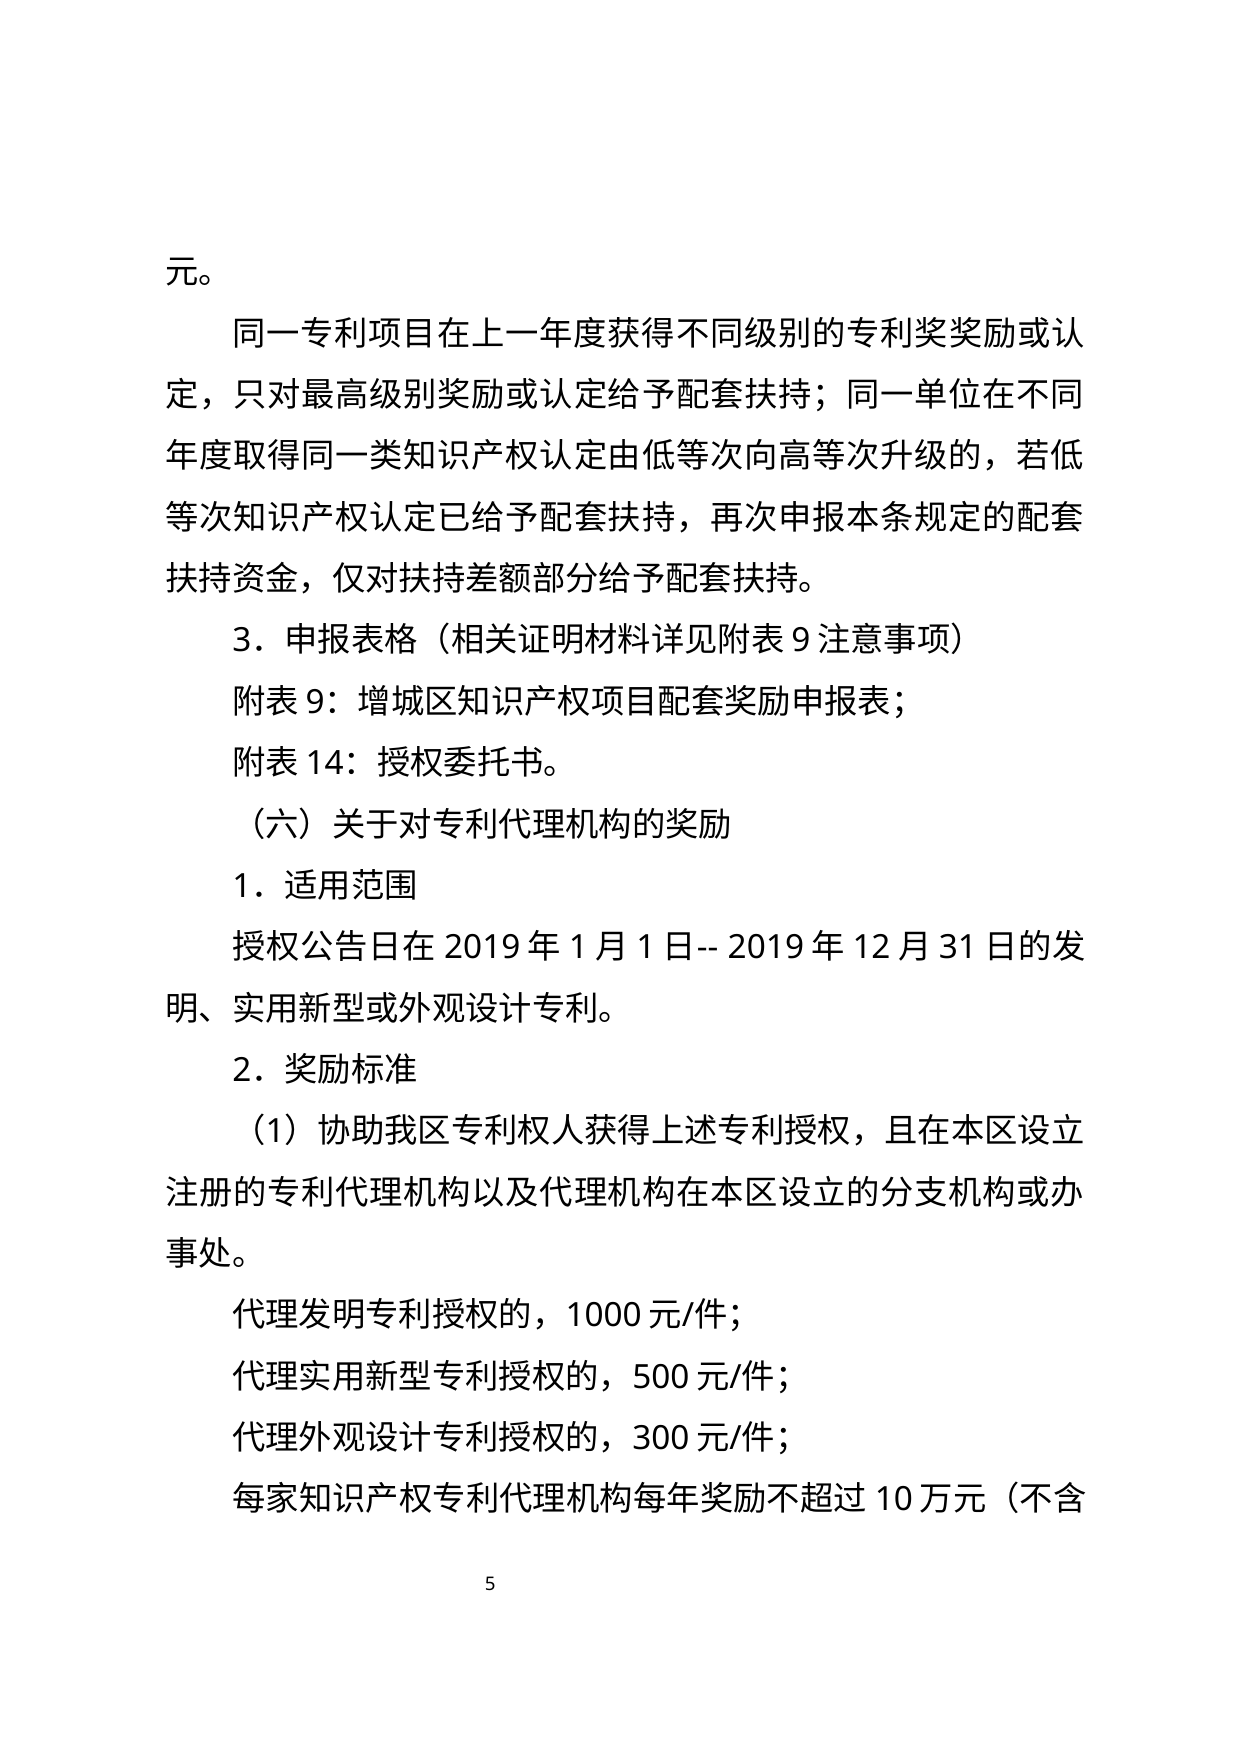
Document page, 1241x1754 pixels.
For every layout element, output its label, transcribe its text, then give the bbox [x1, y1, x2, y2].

text 附表9：增城区知识产权项目配套奖励申报表； [165, 668, 1087, 729]
text 代理外观设计专利授权的，300元/件； [165, 1404, 1087, 1466]
text 1．适用范围 [165, 852, 1087, 913]
text （六）关于对专利代理机构的奖励 [165, 791, 1087, 852]
text 同一专利项目在上一年度获得不同级别的专利奖奖励或认定，只对最高级别奖励或认定给予配套扶持；同一单位在不同年度取得同一类知识产权认定由低等次向高等次升级的，若低等次知识产权认定已给予配套扶持，再次申报本条规定的配套扶持资金，仅对扶持差额部分给予配套扶持。 [165, 300, 1087, 607]
text 附表14：授权委托书。 [165, 729, 1087, 791]
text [165, 239, 1087, 300]
text 授权公告日在2019年1月1日-- 2019年12月31日的发明、实用新型或外观设计专利。 [165, 913, 1087, 1036]
text 2．奖励标准 [165, 1036, 1087, 1098]
text （1）协助我区专利权人获得上述专利授权，且在本区设立注册的专利代理机构以及代理机构在本区设立的分支机构或办事处。 [165, 1098, 1087, 1282]
text 3．申报表格（相关证明材料详见附表9注意事项） [165, 607, 1087, 668]
text 代理实用新型专利授权的，500元/件； [165, 1343, 1087, 1404]
text 代理发明专利授权的，1000元/件； [165, 1282, 1087, 1343]
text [165, 1466, 1087, 1527]
